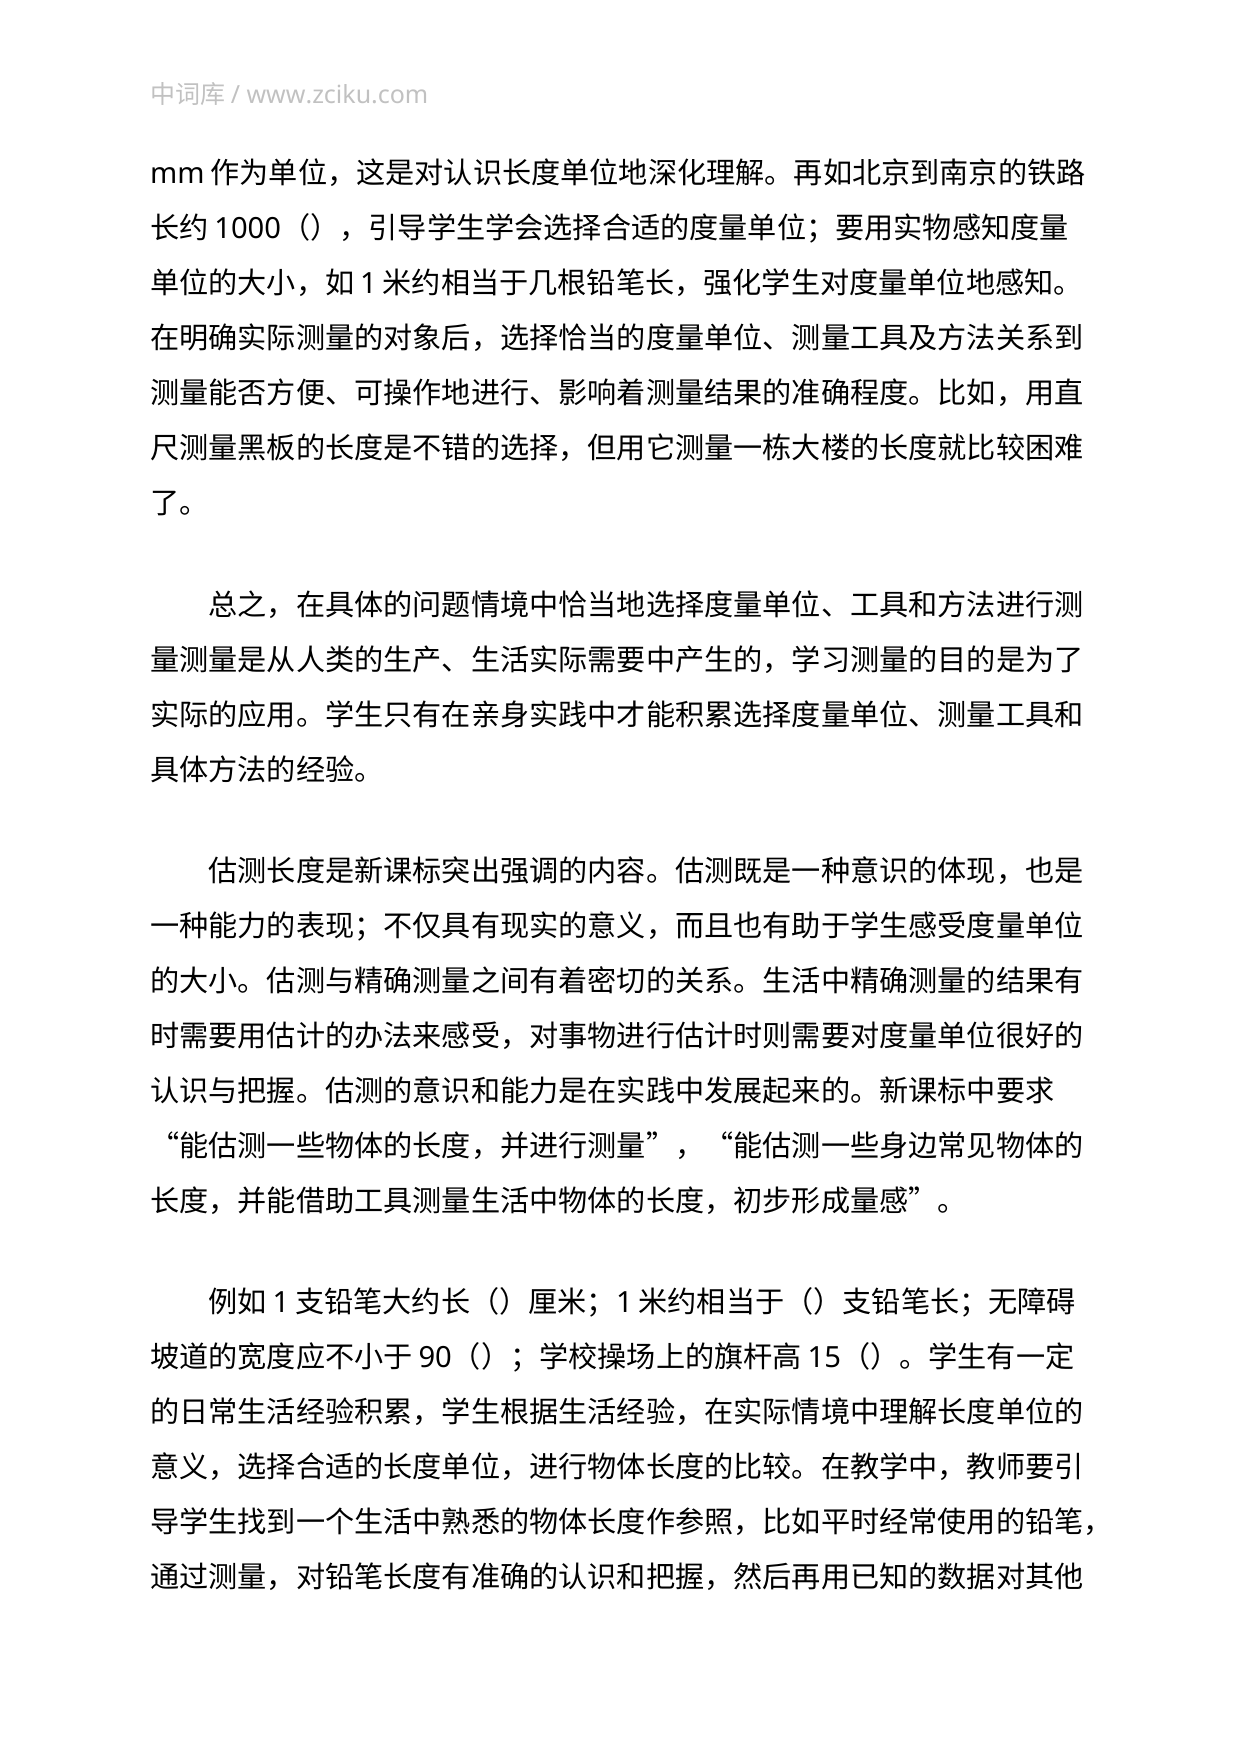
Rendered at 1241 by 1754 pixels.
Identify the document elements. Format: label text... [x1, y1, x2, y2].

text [150, 1279, 1090, 1596]
text 估测长度是新课标突出强调的内容。估测既是一种意识的体现，也是一种能力的表现；不仅具有现实的意义，而且也有助于学生感受度量单位的大小。估测与精确测量之间有着密切的关系。生活中精确测量的结果有时需要用估计的办法来感受，对事物进行估计时则需要对度量单位很好的认识与把握。估测的意识和能力是在实践中发展起来的。新课标中要求“能估测一些物体的长度，并进行测量”，“能估测一些身边常见物体的长度，并能借助工具测量生活中物体的长度，初步形成量感”。 [150, 848, 1090, 1219]
text 总之，在具体的问题情境中恰当地选择度量单位、工具和方法进行测量测量是从人类的生产、生活实际需要中产生的，学习测量的目的是为了实际的应用。学生只有在亲身实践中才能积累选择度量单位、测量工具和具体方法的经验。 [150, 581, 1090, 788]
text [150, 150, 1090, 522]
